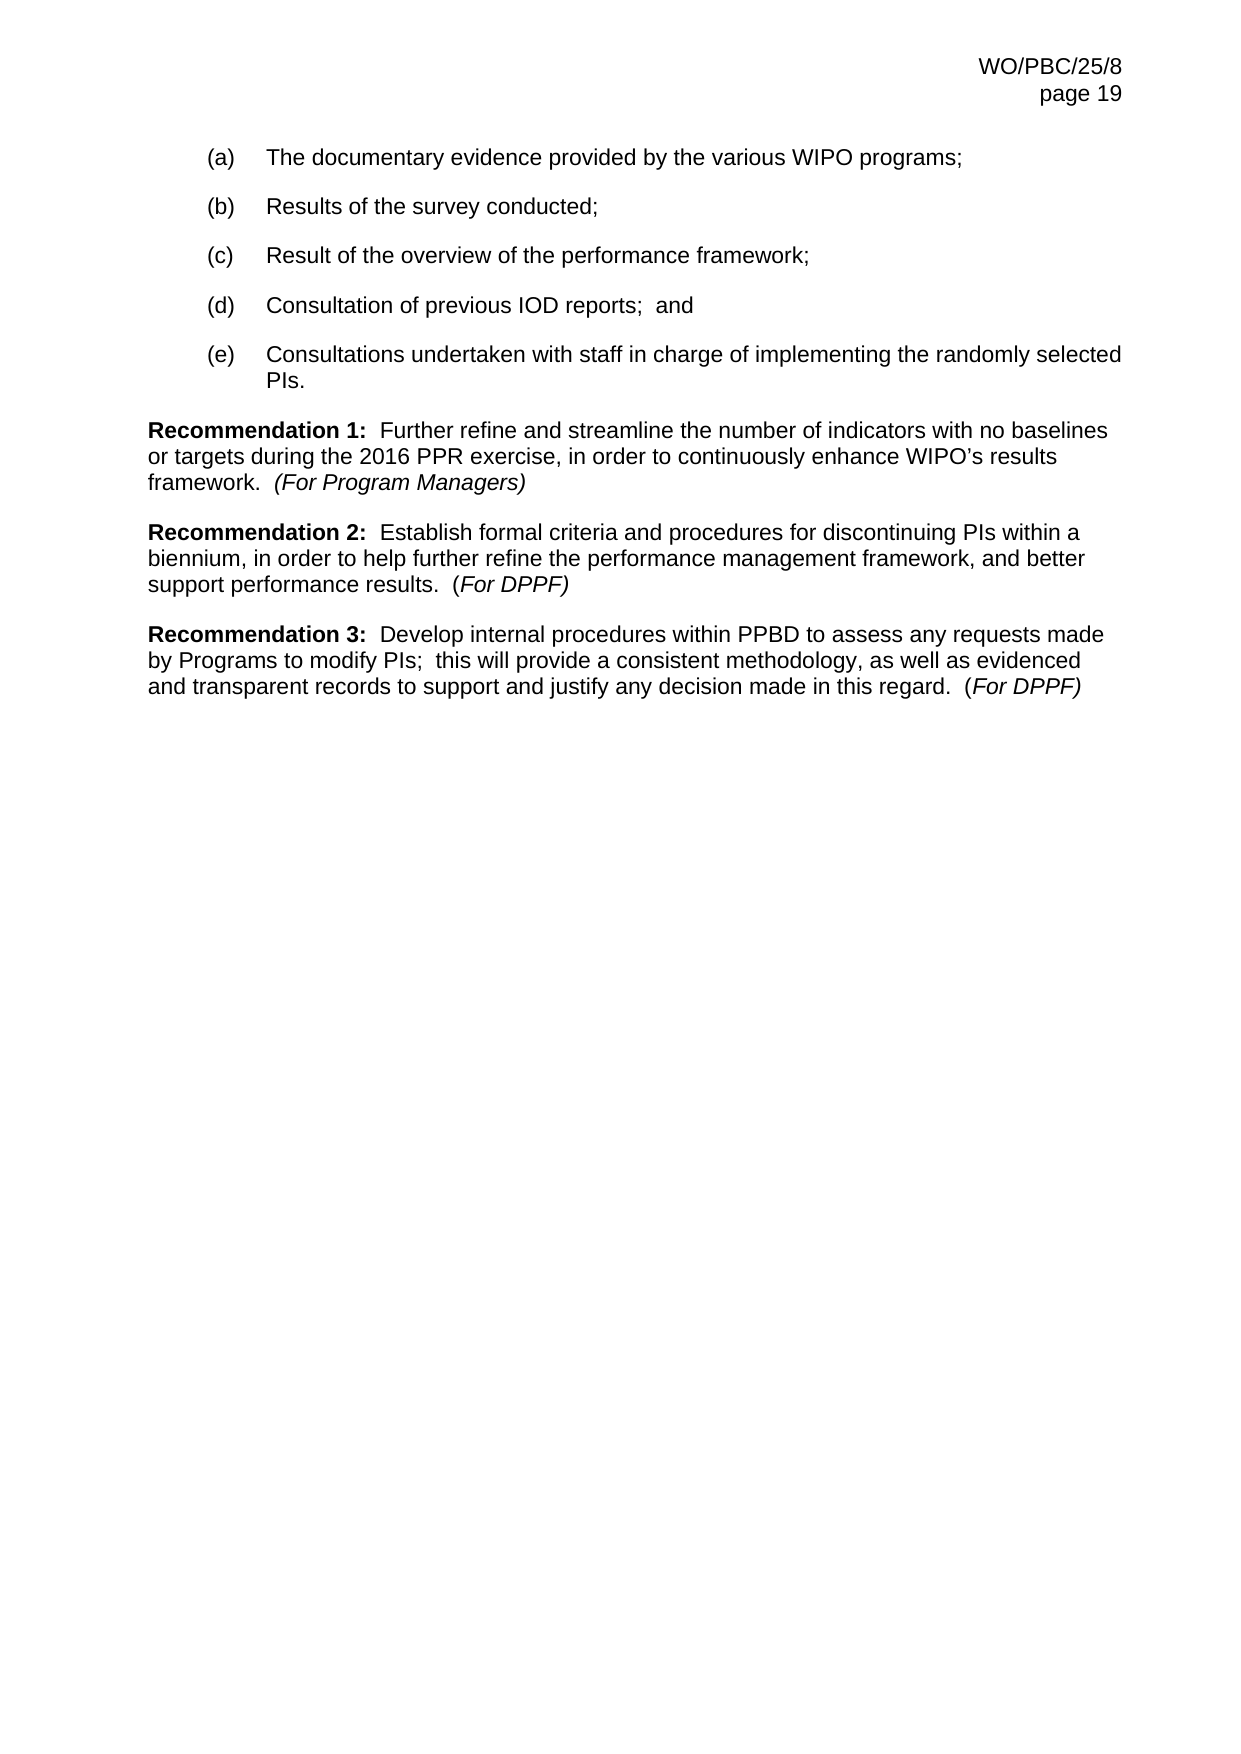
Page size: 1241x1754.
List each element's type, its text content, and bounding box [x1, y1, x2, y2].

list The documentary evidence provided by the various WIPO programs; [207, 144, 1122, 170]
list Consultation of previous IOD reports; and [207, 292, 1122, 318]
list Recommendation 1: Further refine and streamline the number of indicators with no baselines or targets during the 2016 PPR exercise, in order to continuously enhance WIPO’s results framework. (For Program Managers) [148, 417, 1122, 496]
text Recommendation 3: Develop internal procedures within PPBD to assess any requests made by Programs to modify PIs; this will provide a consistent methodology, as well as evidenced and transparent records to support and justify any decision made in this regard. (For DPPF) [148, 621, 1122, 700]
list Consultations undertaken with staff in charge of implementing the randomly selected PIs. [207, 341, 1122, 394]
list Result of the overview of the performance framework; [207, 242, 1122, 269]
list Recommendation 2: Establish formal criteria and procedures for discontinuing PIs within a biennium, in order to help further refine the performance management framework, and better support performance results. (For DPPF) [148, 519, 1122, 598]
list Results of the survey conducted; [207, 193, 1122, 219]
